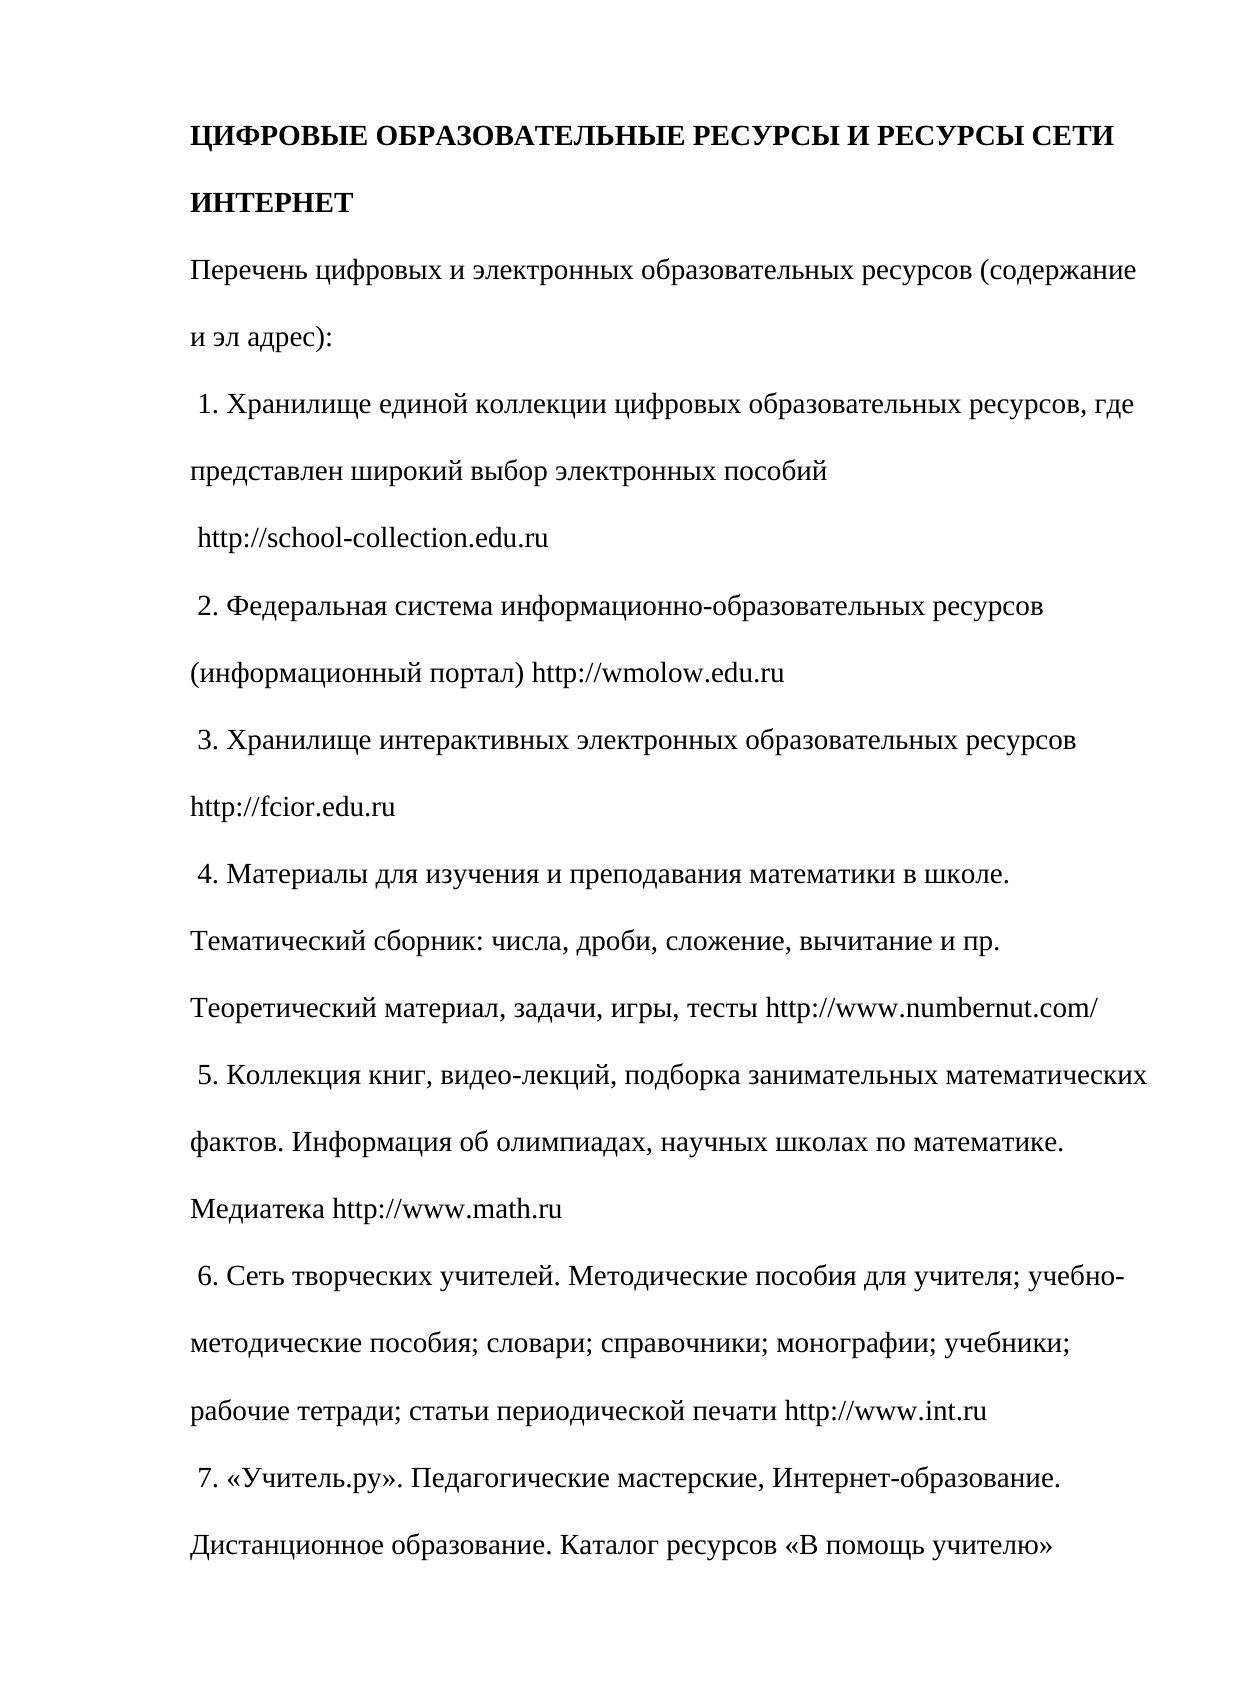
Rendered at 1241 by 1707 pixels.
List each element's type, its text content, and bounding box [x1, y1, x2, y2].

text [190, 252, 1152, 1560]
text ЦИФРОВЫЕ ОБРАЗОВАТЕЛЬНЫЕ РЕСУРСЫ И РЕСУРСЫ СЕТИ ИНТЕРНЕТ [190, 118, 1152, 219]
